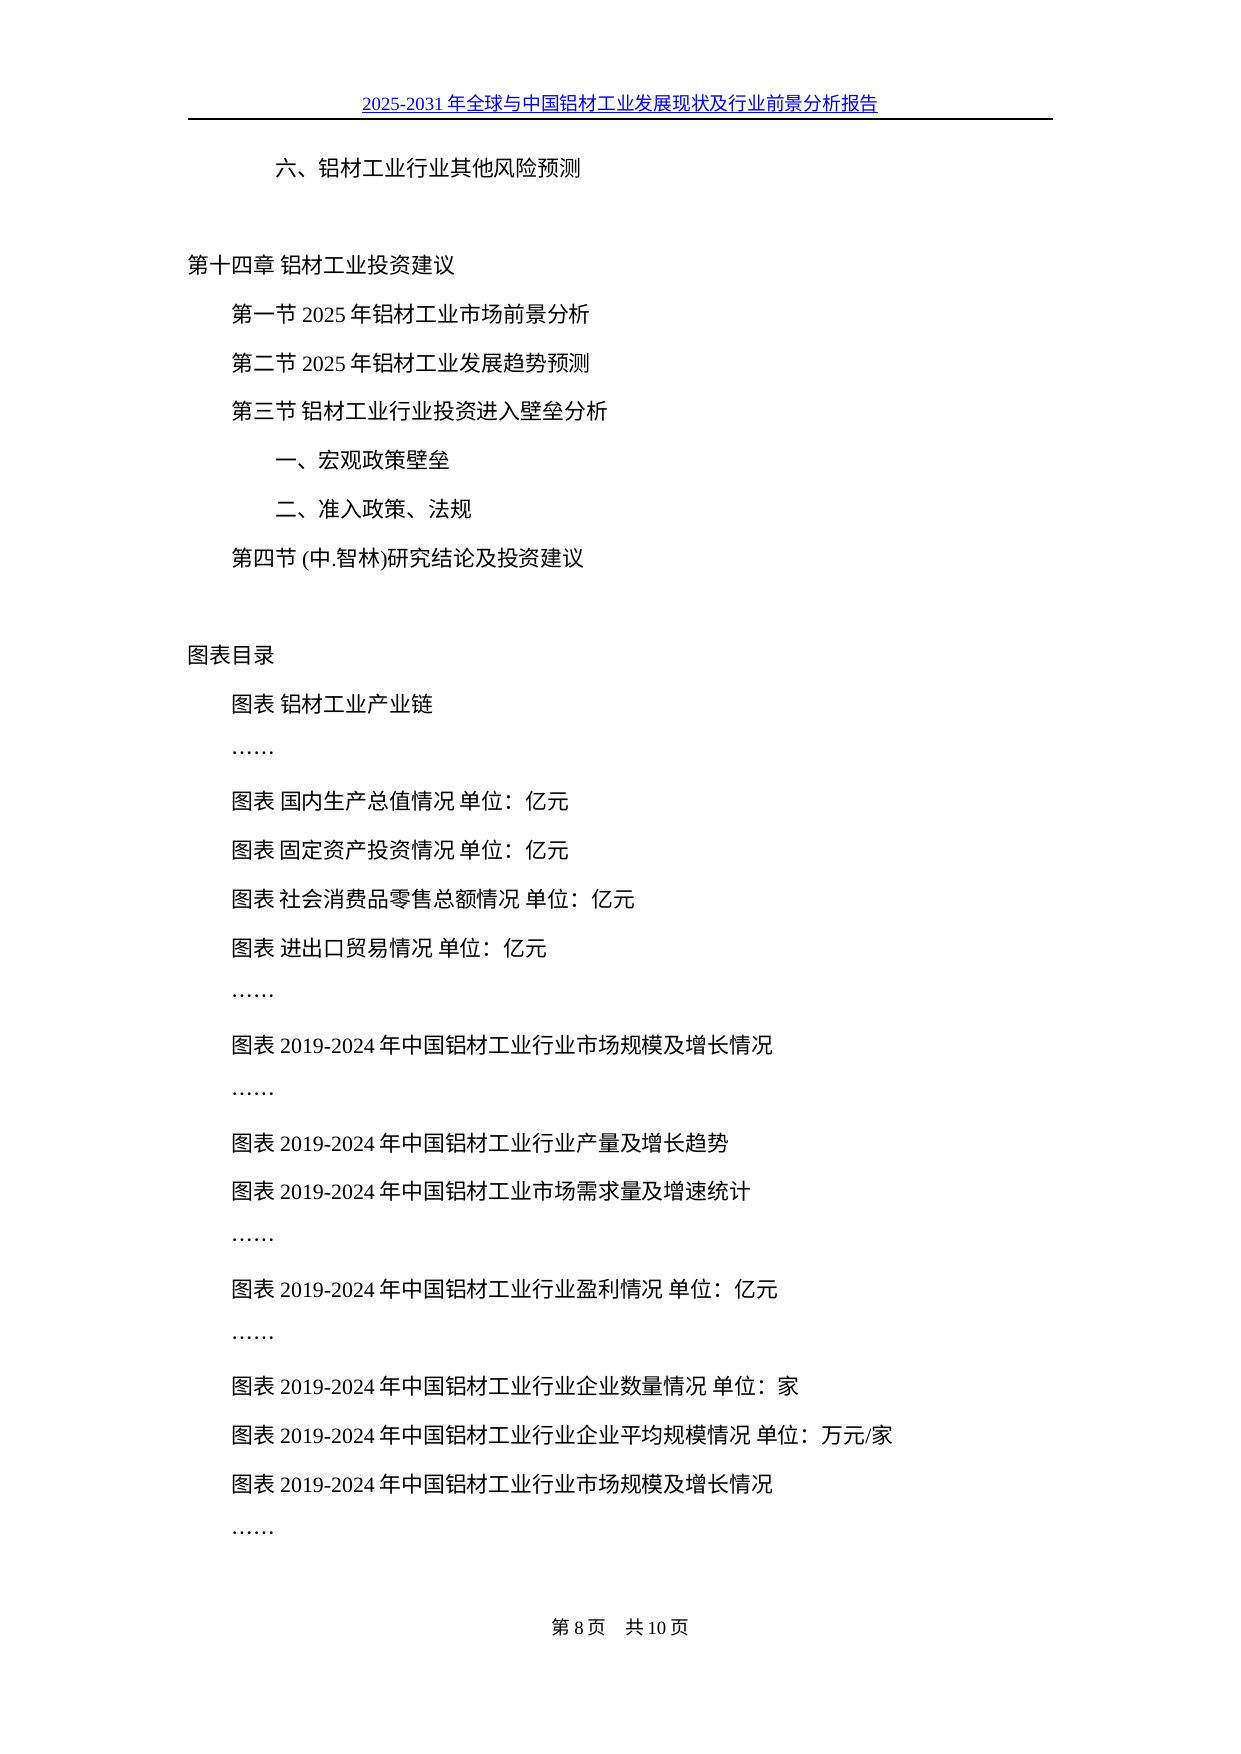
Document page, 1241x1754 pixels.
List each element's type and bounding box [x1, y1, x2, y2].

text [187, 150, 1053, 1548]
